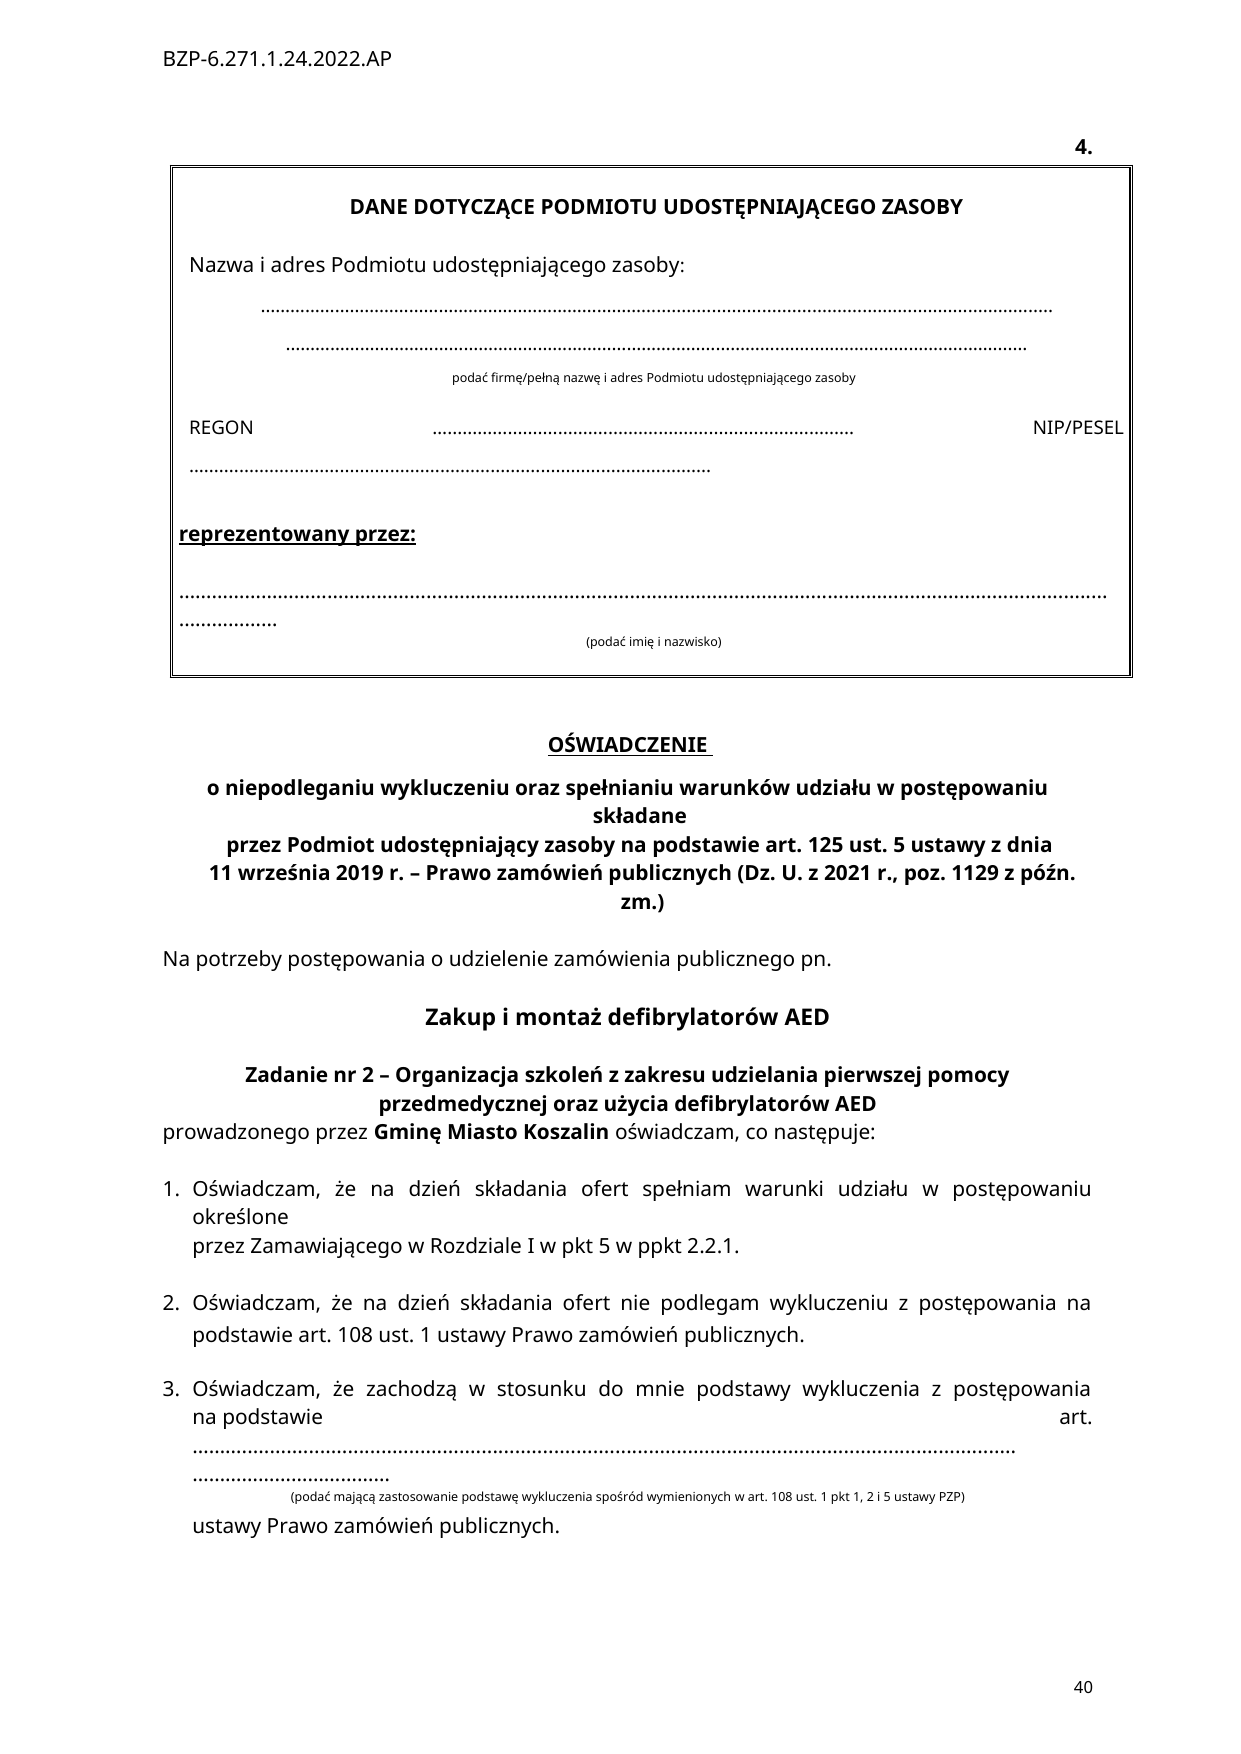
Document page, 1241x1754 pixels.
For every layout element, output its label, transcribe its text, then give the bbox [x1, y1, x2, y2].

text OŚWIADCZENIE [162, 731, 1093, 759]
text o niepodleganiu wykluczeniu oraz spełnianiu warunków udziału w postępowaniu składane przez Podmiot udostępniający zasoby na podstawie art. 125 ust. 5 ustawy z dnia 11 września 2019 r. – Prawo zamówień publicznych (Dz. U. z 2021 r., poz. 1129 z późn. zm.) [162, 773, 1093, 915]
text prowadzonego przez Gminę Miasto Koszalin oświadczam, co następuje: [162, 1117, 1093, 1146]
list Oświadczam, że na dzień składania ofert spełniam warunki udziału w postępowaniu określone przez Zamawiającego w Rozdziale I w pkt 5 w ppkt 2.2.1. [162, 1174, 1093, 1259]
text Zakup i montaż defibrylatorów AED [162, 1001, 1093, 1032]
table_header DANE DOTYCZĄCE PODMIOTU UDOSTĘPNIAJĄCEGO ZASOBY Nazwa i adres Podmiotu udostępniającego zasoby: ………………………………………………..………………….................................................................................. ……………………………………………………………………………………….……..………………………..……....… podać firmę/pełną nazwę i adres Podmiotu udostępniającego zasoby REGON …................................................................................. NIP/PESEL …..................................................................................................... reprezentowany przez: …………………………………….......………………………………………………………………………………………………….….....……………… (podać imię i nazwisko) [173, 168, 1129, 675]
text Na potrzeby postępowania o udzielenie zamówienia publicznego pn. [162, 944, 1093, 972]
list Oświadczam, że zachodzą w stosunku do mnie podstawy wykluczenia z postępowania na podstawie art. ………...........................................................................................................................................……………………………… [162, 1374, 1093, 1488]
list Oświadczam, że na dzień składania ofert nie podlegam wykluczeniu z postępowania na podstawie art. 108 ust. 1 ustawy Prawo zamówień publicznych. [162, 1288, 1093, 1349]
text Zadanie nr 2 – Organizacja szkoleń z zakresu udzielania pierwszej pomocy przedmedycznej oraz użycia defibrylatorów AED [162, 1060, 1093, 1117]
text 4. [162, 132, 1093, 160]
text ustawy Prawo zamówień publicznych. [192, 1511, 1093, 1539]
text (podać mającą zastosowanie podstawę wykluczenia spośród wymienionych w art. 108 ust. 1 pkt 1, 2 i 5 ustawy PZP) [162, 1488, 1093, 1505]
